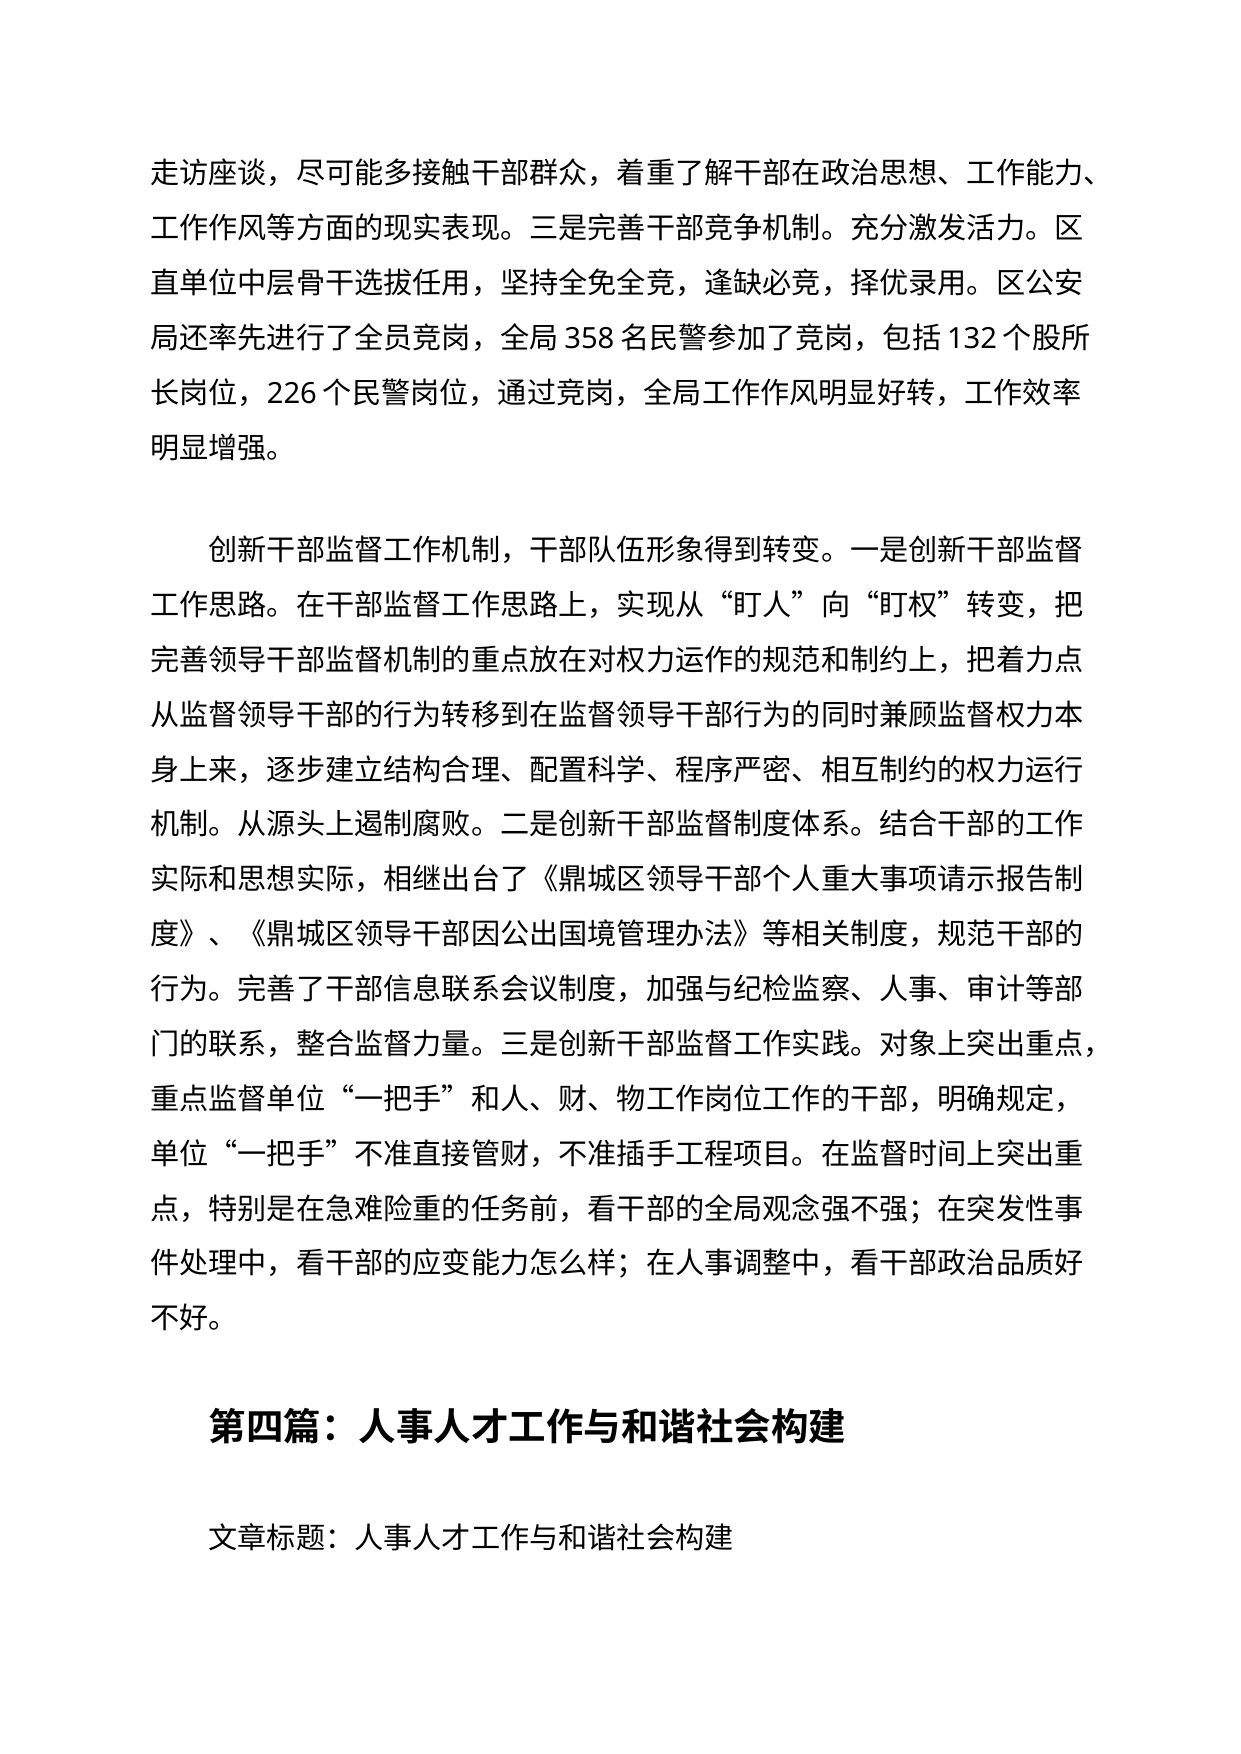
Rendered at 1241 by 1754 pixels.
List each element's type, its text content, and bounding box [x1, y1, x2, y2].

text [150, 150, 1090, 467]
text 第四篇：人事人才工作与和谐社会构建 [150, 1397, 1090, 1451]
text 创新干部监督工作机制，干部队伍形象得到转变。一是创新干部监督工作思路。在干部监督工作思路上，实现从“盯人”向“盯权”转变，把完善领导干部监督机制的重点放在对权力运作的规范和制约上，把着力点从监督领导干部的行为转移到在监督领导干部行为的同时兼顾监督权力本身上来，逐步建立结构合理、配置科学、程序严密、相互制约的权力运行机制。从源头上遏制腐败。二是创新干部监督制度体系。结合干部的工作实际和思想实际，相继出台了《鼎城区领导干部个人重大事项请示报告制度》、《鼎城区领导干部因公出国境管理办法》等相关制度，规范干部的行为。完善了干部信息联系会议制度，加强与纪检监察、人事、审计等部门的联系，整合监督力量。三是创新干部监督工作实践。对象上突出重点，重点监督单位“一把手”和人、财、物工作岗位工作的干部，明确规定，单位“一把手”不准直接管财，不准插手工程项目。在监督时间上突出重点，特别是在急难险重的任务前，看干部的全局观念强不强；在突发性事件处理中，看干部的应变能力怎么样；在人事调整中，看干部政治品质好不好。 [150, 526, 1090, 1337]
text 文章标题：人事人才工作与和谐社会构建 [150, 1514, 1090, 1556]
